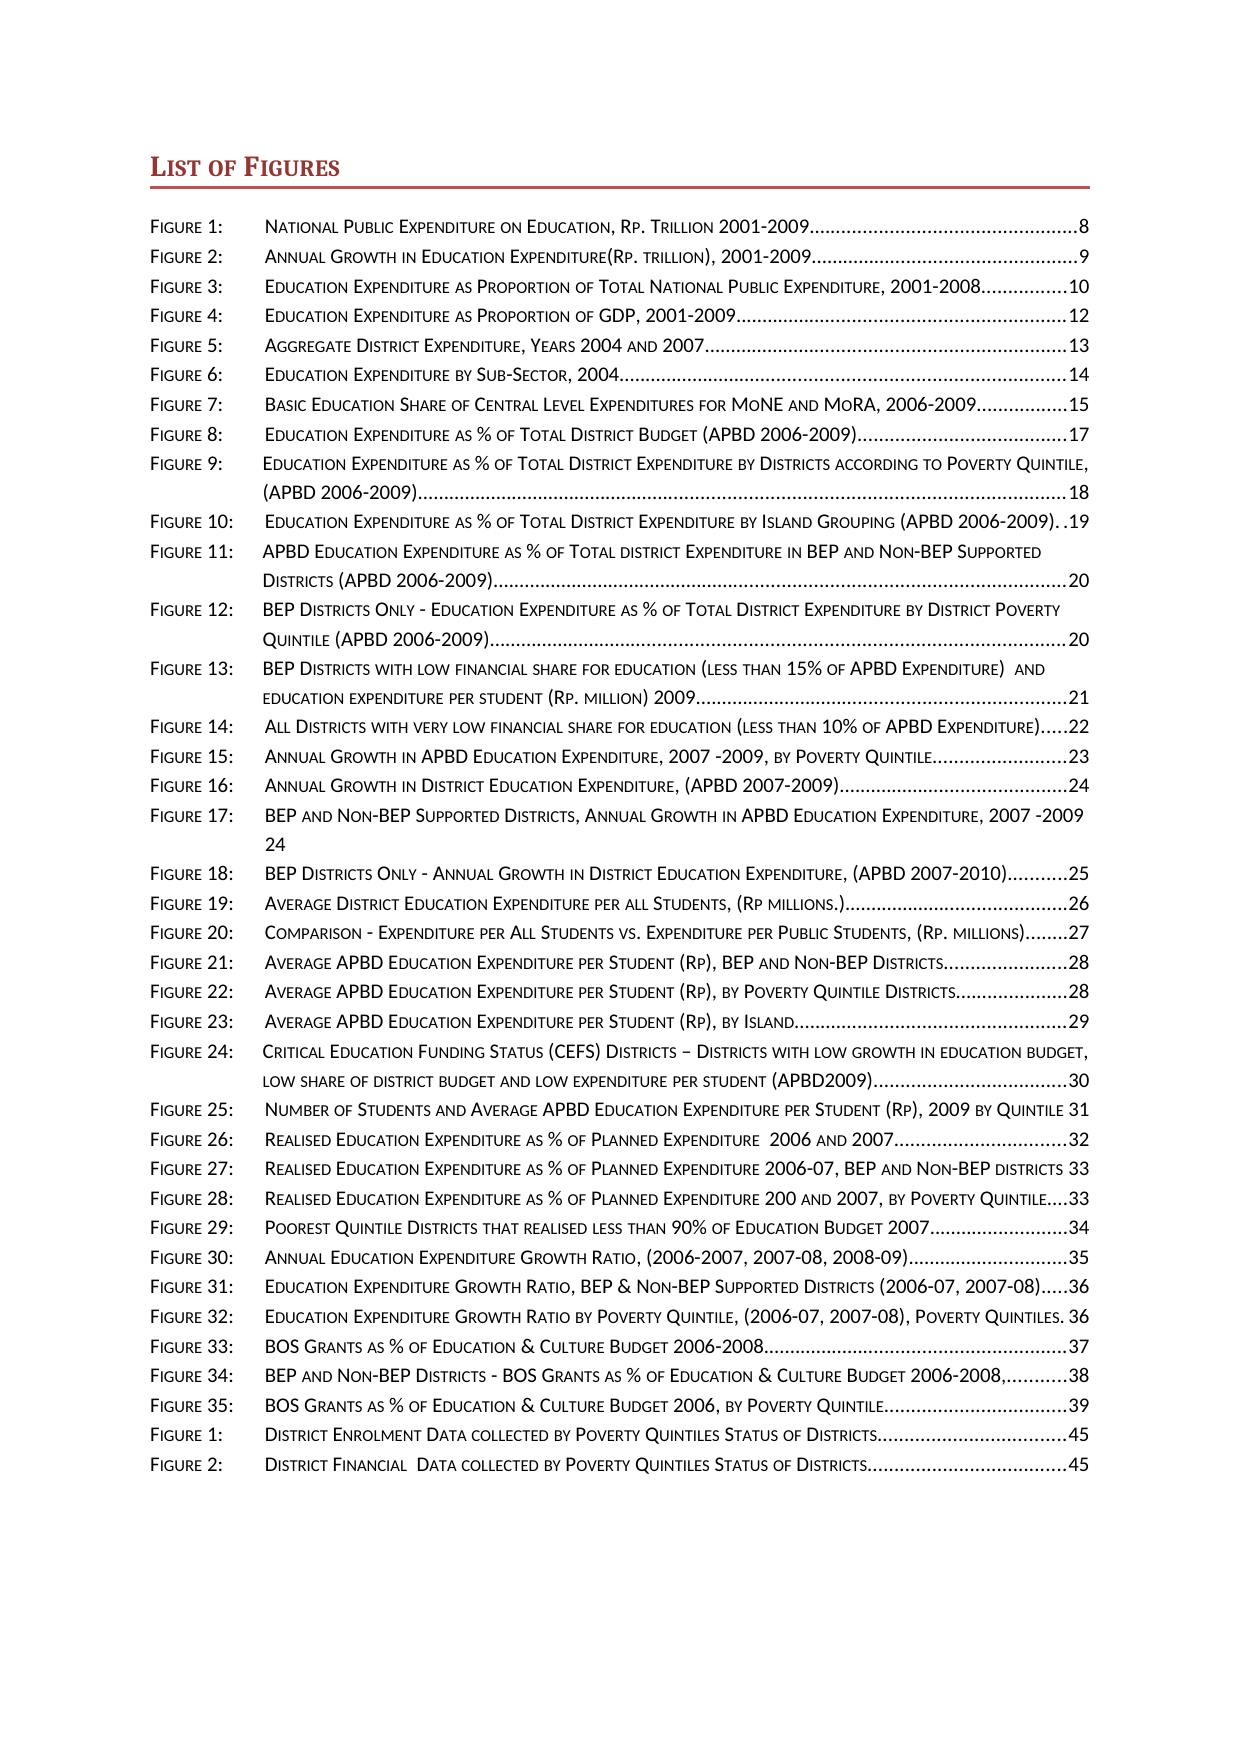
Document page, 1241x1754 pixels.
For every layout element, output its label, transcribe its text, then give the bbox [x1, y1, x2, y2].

text Figure 16: Annual Growth in District Education Expenditure, (APBD 2007-2009) 24 [150, 772, 1090, 798]
text Figure 18: BEP Districts Only - Annual Growth in District Education Expenditure, (APBD 2007-2010) 25 [150, 860, 1090, 886]
text Figure 1: District Enrolment Data collected by Poverty Quintiles Status of Districts 45 [150, 1422, 1090, 1447]
text Figure 33: BOS Grants as % of Education & Culture Budget 2006-2008 37 [150, 1333, 1090, 1358]
text Figure 23: Average APBD Education Expenditure per Student (Rp), by Island 29 [150, 1008, 1090, 1034]
text Figure 7: Basic Education Share of Central Level Expenditures for MoNE and MoRA, 2006-2009 15 [150, 391, 1090, 417]
text Figure 2: District Financial Data collected by Poverty Quintiles Status of Districts 45 [150, 1451, 1090, 1477]
text Figure 26: Realised Education Expenditure as % of Planned Expenditure 2006 and 2007 32 [150, 1126, 1090, 1151]
text Figure 6: Education Expenditure by Sub-Sector, 2004 14 [150, 362, 1090, 387]
text Figure 30: Annual Education Expenditure Growth Ratio, (2006-2007, 2007-08, 2008-09) 35 [150, 1244, 1090, 1269]
text Figure 19: Average District Education Expenditure per all Students, (Rp millions.) 26 [150, 890, 1090, 915]
text Figure 28: Realised Education Expenditure as % of Planned Expenditure 200 and 2007, by Poverty Quintile 33 [150, 1185, 1090, 1210]
text Figure 21: Average APBD Education Expenditure per Student (Rp), BEP and Non-BEP Districts 28 [150, 949, 1090, 974]
text Figure 1: National Public Expenditure on Education, Rp. Trillion 2001-2009 8 [150, 214, 1090, 239]
subtitle List of Figures [150, 150, 1090, 186]
text Figure 10: Education Expenditure as % of Total District Expenditure by Island Grouping (APBD 2006-2009) 19 [150, 509, 1090, 534]
text Figure 12: BEP Districts Only - Education Expenditure as % of Total District Expenditure by District Poverty Quintile (APBD 2006-2009) 20 [150, 597, 1090, 651]
text Figure 32: Education Expenditure Growth Ratio by Poverty Quintile, (2006-07, 2007-08), Poverty Quintiles 36 [150, 1303, 1090, 1329]
text Figure 27: Realised Education Expenditure as % of Planned Expenditure 2006-07, BEP and Non-BEP districts 33 [150, 1155, 1090, 1181]
text Figure 14: All Districts with very low financial share for education (less than 10% of APBD Expenditure) 22 [150, 713, 1090, 739]
text Figure 13: BEP Districts with low financial share for education (less than 15% of APBD Expenditure) and education expenditure per student (Rp. million) 2009 21 [150, 655, 1090, 709]
text Figure 4: Education Expenditure as Proportion of GDP, 2001-2009 12 [150, 302, 1090, 328]
text Figure 34: BEP and Non-BEP Districts - BOS Grants as % of Education & Culture Budget 2006-2008, 38 [150, 1362, 1090, 1388]
text Figure 22: Average APBD Education Expenditure per Student (Rp), by Poverty Quintile Districts 28 [150, 979, 1090, 1004]
text Figure 2: Annual Growth in Education Expenditure(Rp. trillion), 2001-2009 9 [150, 243, 1090, 269]
text Figure 35: BOS Grants as % of Education & Culture Budget 2006, by Poverty Quintile 39 [150, 1392, 1090, 1417]
text Figure 25: Number of Students and Average APBD Education Expenditure per Student (Rp), 2009 by Quintile 31 [150, 1096, 1090, 1122]
text Figure 17: BEP and Non-BEP Supported Districts, Annual Growth in APBD Education Expenditure, 2007 -2009 24 [150, 802, 1090, 857]
text Figure 11: APBD Education Expenditure as % of Total district Expenditure in BEP and Non-BEP Supported Districts (APBD 2006-2009) 20 [150, 538, 1090, 593]
text Figure 8: Education Expenditure as % of Total District Budget (APBD 2006-2009) 17 [150, 421, 1090, 446]
text Figure 3: Education Expenditure as Proportion of Total National Public Expenditure, 2001-2008 10 [150, 273, 1090, 298]
text Figure 31: Education Expenditure Growth Ratio, BEP & Non-BEP Supported Districts (2006-07, 2007-08) 36 [150, 1274, 1090, 1299]
text Figure 24: Critical Education Funding Status (CEFS) Districts – Districts with low growth in education budget, low share of district budget and low expenditure per student (APBD2009) 30 [150, 1038, 1090, 1092]
text Figure 15: Annual Growth in APBD Education Expenditure, 2007 -2009, by Poverty Quintile 23 [150, 743, 1090, 768]
text Figure 9: Education Expenditure as % of Total District Expenditure by Districts according to Poverty Quintile, (APBD 2006-2009) 18 [150, 450, 1090, 505]
text Figure 20: Comparison - Expenditure per All Students vs. Expenditure per Public Students, (Rp. millions) 27 [150, 919, 1090, 945]
text Figure 5: Aggregate District Expenditure, Years 2004 and 2007 13 [150, 332, 1090, 357]
text Figure 29: Poorest Quintile Districts that realised less than 90% of Education Budget 2007 34 [150, 1214, 1090, 1240]
